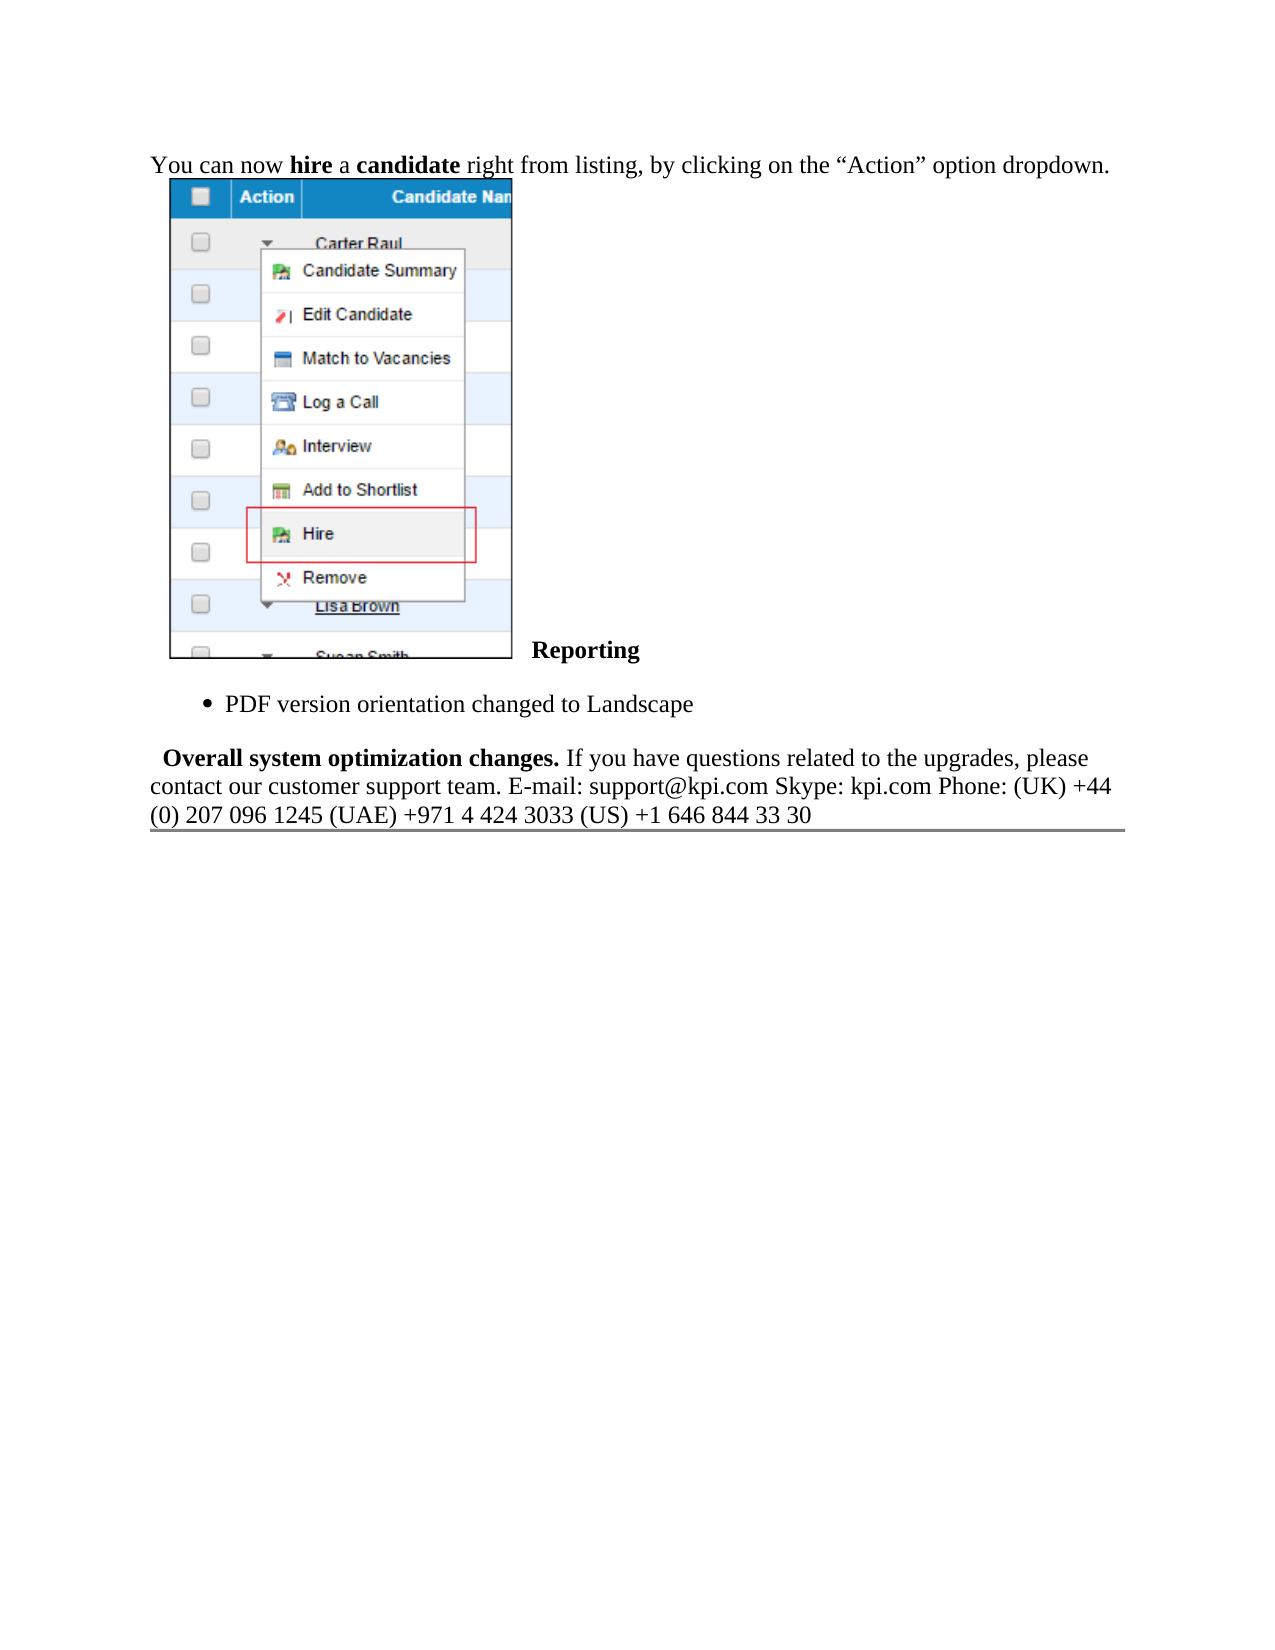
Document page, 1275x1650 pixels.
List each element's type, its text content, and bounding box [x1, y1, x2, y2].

text Overall system optimization changes. If you have questions related to the upgrades, please contact our customer support team. E-mail: support@kpi.com Skype: kpi.com Phone: (UK) +44 (0) 207 096 1245 (UAE) +971 4 424 3033 (US) +1 646 844 33 30 [150, 743, 1125, 828]
picture [168, 178, 513, 659]
list PDF version orientation changed to Landscape [203, 689, 1125, 718]
